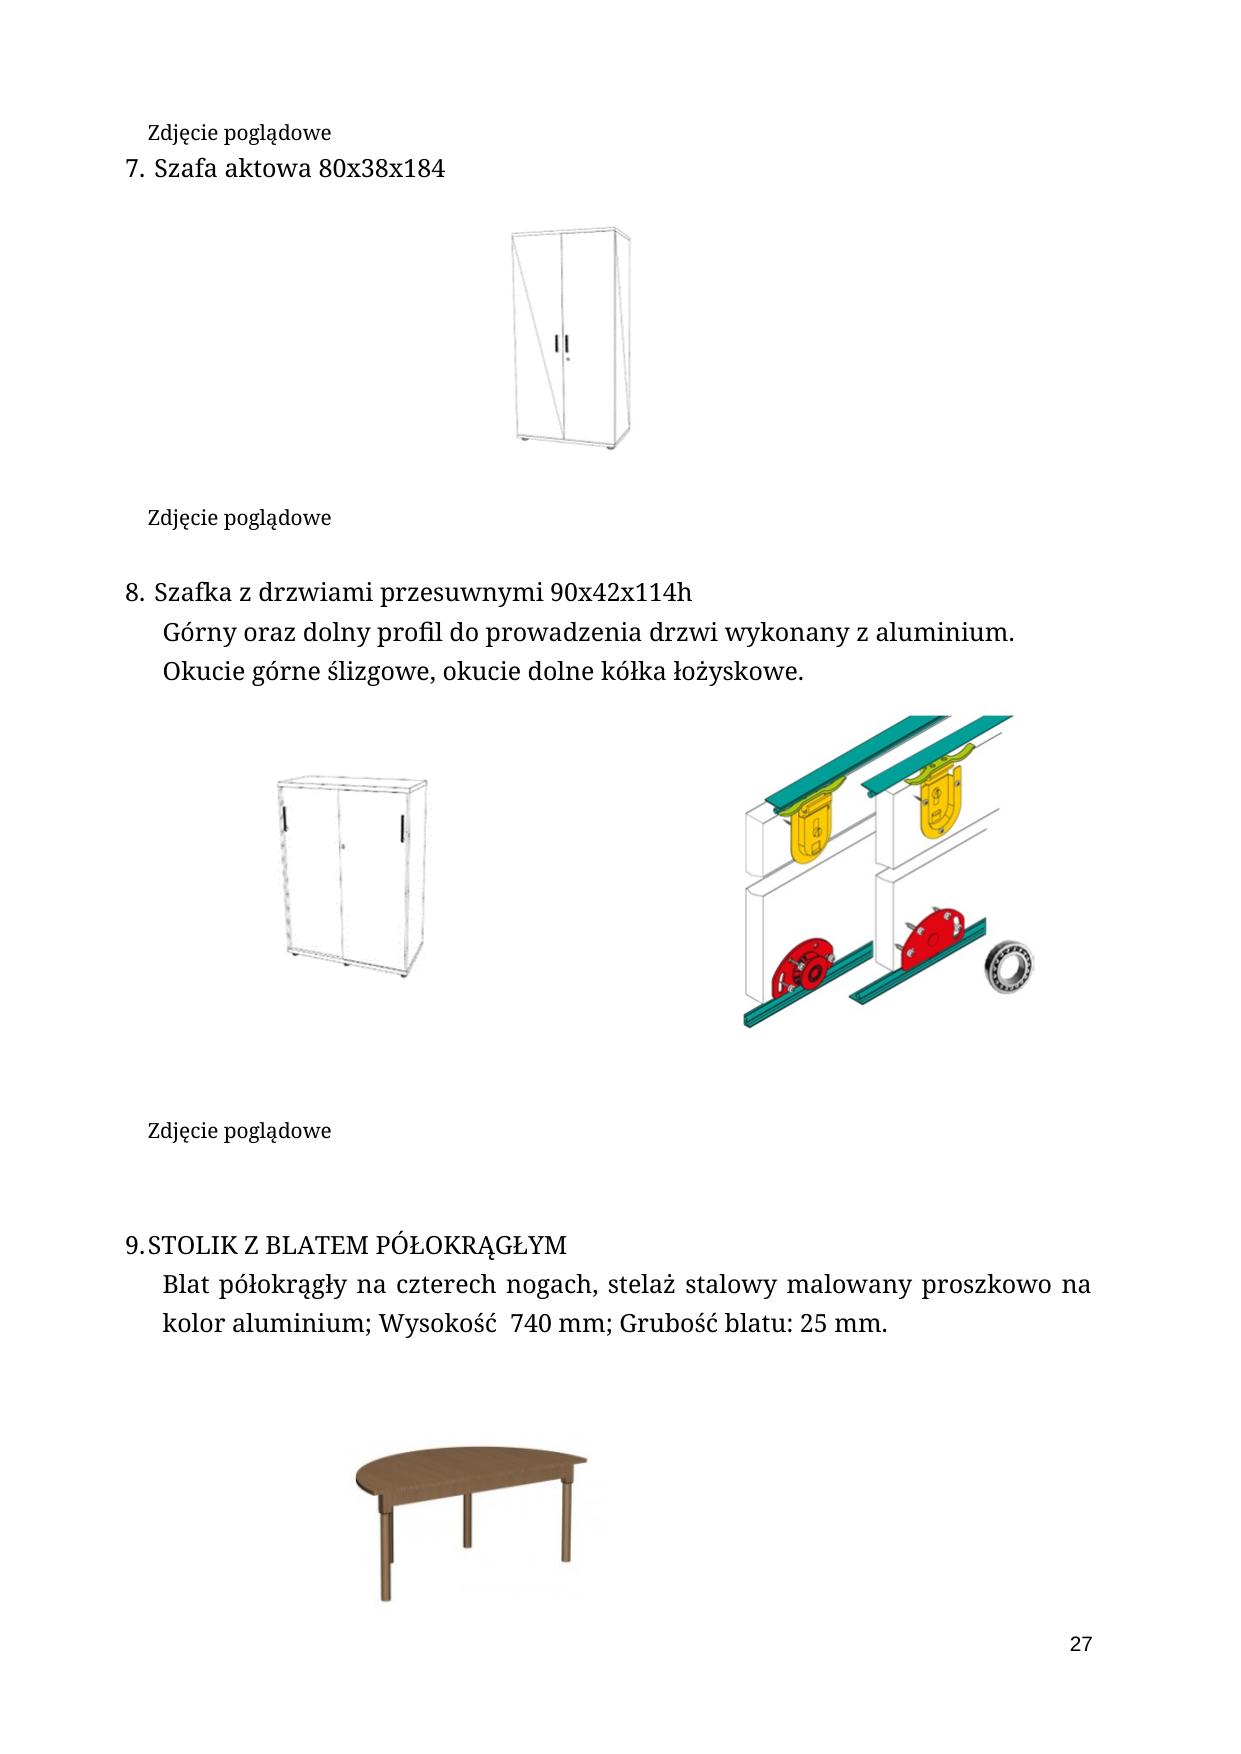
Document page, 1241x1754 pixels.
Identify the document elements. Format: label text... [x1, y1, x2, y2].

picture [340, 1387, 607, 1654]
list Szafka z drzwiami przesuwnymi 90x42x114h [125, 575, 1048, 609]
picture [276, 211, 963, 493]
list Szafa aktowa 80x38x184 [125, 151, 1048, 185]
list Blat półokrągły na czterech nogach, stelaż stalowy malowany proszkowo na kolor aluminium; Wysokość 740 mm; Grubość blatu: 25 mm. [162, 1267, 1092, 1340]
text Zdjęcie poglądowe [148, 118, 1048, 147]
text Zdjęcie poglądowe [148, 503, 1048, 532]
list STOLIK Z BLATEM PÓŁOKRĄGŁYM [125, 1227, 1092, 1262]
list Górny oraz dolny profil do prowadzenia drzwi wykonany z aluminium. Okucie górne ślizgowe, okucie dolne kółka łożyskowe. [162, 614, 1048, 687]
picture [24, 714, 1047, 1067]
text Zdjęcie poglądowe [148, 1117, 1092, 1145]
